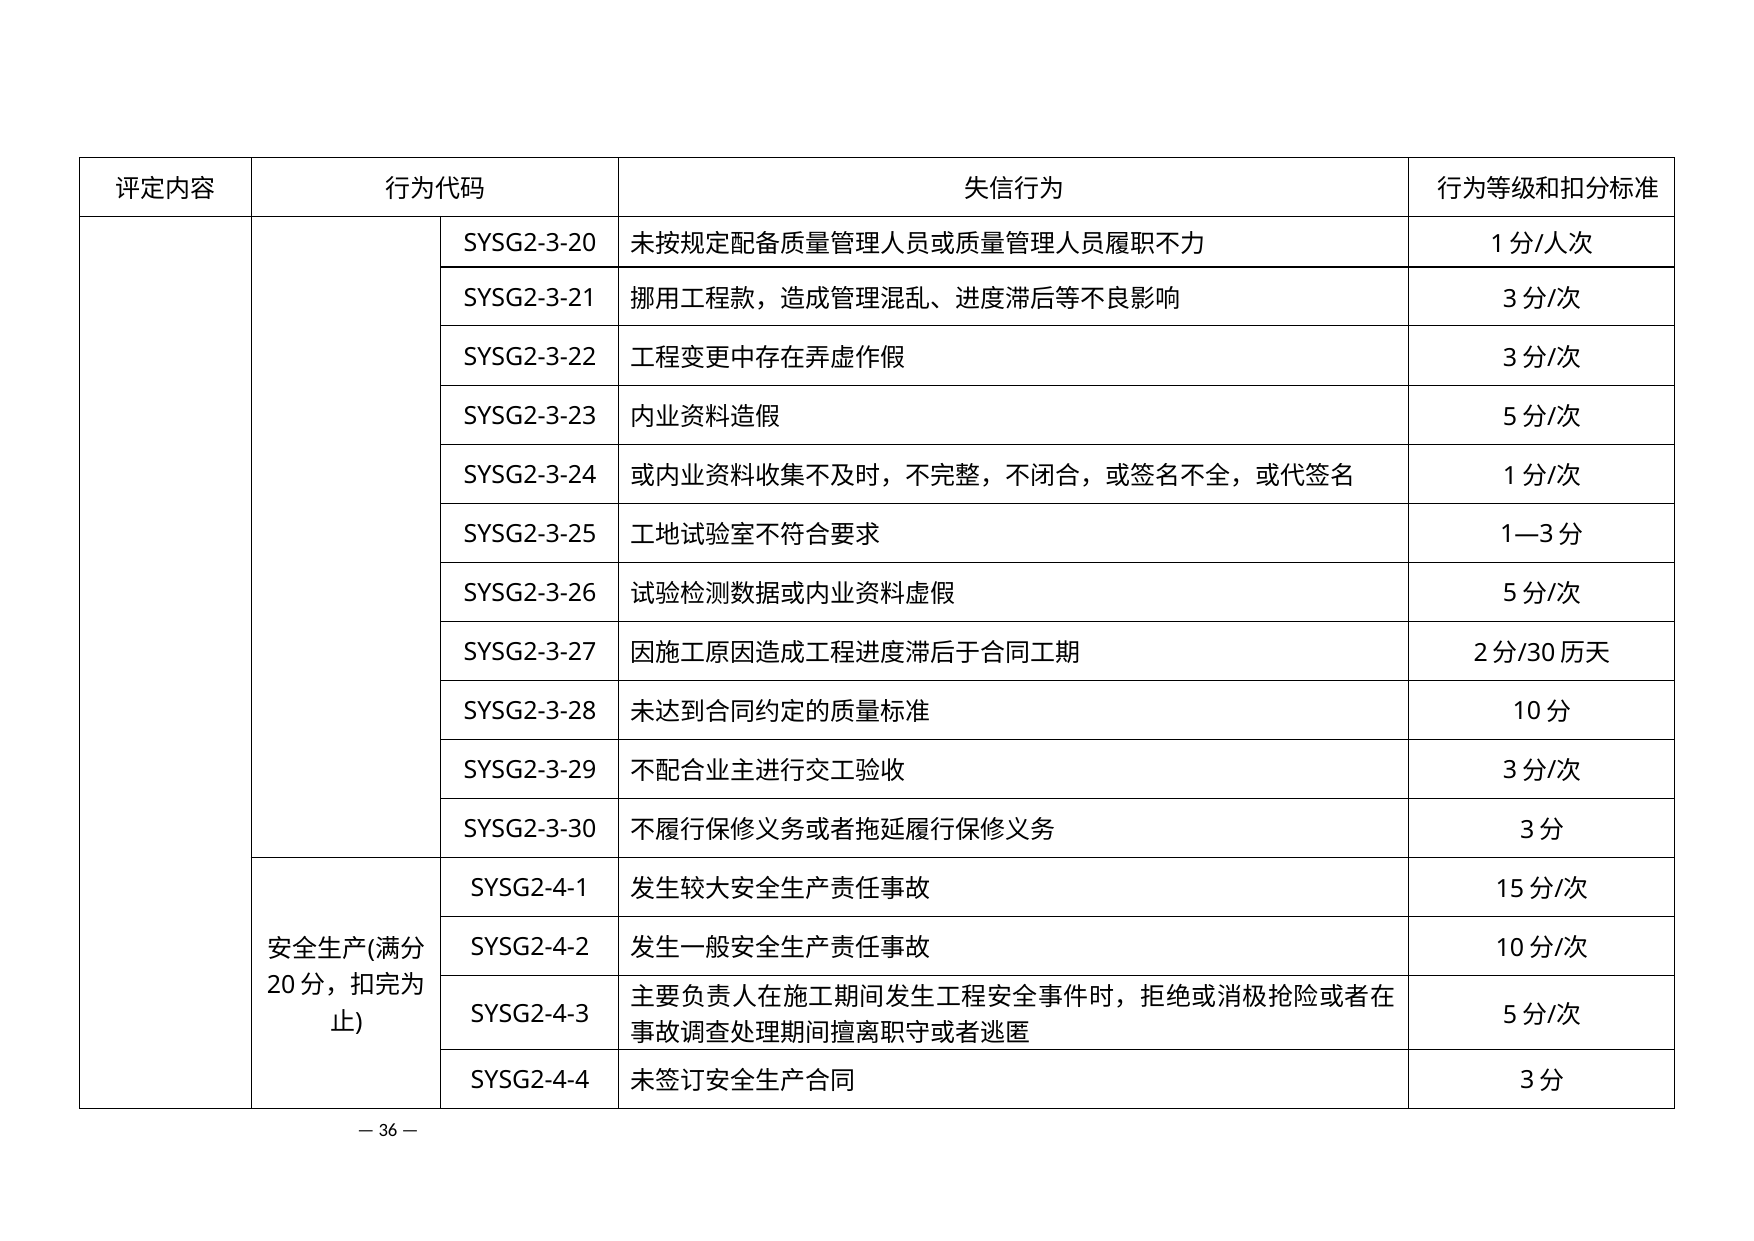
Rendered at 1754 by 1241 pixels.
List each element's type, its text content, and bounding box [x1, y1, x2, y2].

table_cell 3分/次 [1409, 326, 1674, 384]
table_cell 5分/次 [1409, 563, 1674, 621]
table_cell 发生一般安全生产责任事故 [619, 917, 1408, 975]
table_cell 主要负责人在施工期间发生工程安全事件时，拒绝或消极抢险或者在事故调查处理期间擅离职守或者逃匿 [619, 976, 1408, 1049]
table_cell SYSG2-3-30 [441, 799, 618, 857]
table_cell SYSG2-3-28 [441, 681, 618, 739]
table_header 评定内容 [80, 158, 251, 216]
table_cell SYSG2-3-21 [441, 268, 618, 325]
table_cell 因施工原因造成工程进度滞后于合同工期 [619, 622, 1408, 680]
table_cell SYSG2-4-3 [441, 976, 618, 1049]
table_cell 未按规定配备质量管理人员或质量管理人员履职不力 [619, 217, 1408, 266]
table_cell SYSG2-3-24 [441, 445, 618, 503]
table_cell 挪用工程款，造成管理混乱、进度滞后等不良影响 [619, 268, 1408, 325]
table_cell 未达到合同约定的质量标准 [619, 681, 1408, 739]
table_cell SYSG2-3-29 [441, 740, 618, 798]
table_cell 工地试验室不符合要求 [619, 504, 1408, 562]
table_cell 1分/次 [1409, 445, 1674, 503]
table_cell 或内业资料收集不及时，不完整，不闭合，或签名不全，或代签名 [619, 445, 1408, 503]
table_cell 不履行保修义务或者拖延履行保修义务 [619, 799, 1408, 857]
table_cell 不配合业主进行交工验收 [619, 740, 1408, 798]
table_cell 5分/次 [1409, 386, 1674, 443]
table_cell 内业资料造假 [619, 386, 1408, 443]
table_cell SYSG2-3-25 [441, 504, 618, 562]
table_header 失信行为 [619, 158, 1408, 216]
table_cell SYSG2-3-20 [441, 217, 618, 266]
table_cell 3分 [1409, 799, 1674, 857]
table_cell 10分/次 [1409, 917, 1674, 975]
table_cell 5分/次 [1409, 976, 1674, 1049]
table_cell 10分 [1409, 681, 1674, 739]
table_cell 3分/次 [1409, 740, 1674, 798]
table_cell SYSG2-3-22 [441, 326, 618, 384]
table_cell 3分 [1409, 1050, 1674, 1108]
table_cell 3分/次 [1409, 268, 1674, 325]
table_cell SYSG2-3-26 [441, 563, 618, 621]
table_cell SYSG2-4-1 [441, 858, 618, 916]
table_cell 试验检测数据或内业资料虚假 [619, 563, 1408, 621]
table_cell 发生较大安全生产责任事故 [619, 858, 1408, 916]
table_cell SYSG2-3-27 [441, 622, 618, 680]
table_cell 1分/人次 [1409, 217, 1674, 266]
table_cell 工程变更中存在弄虚作假 [619, 326, 1408, 384]
table_header 行为代码 [252, 158, 618, 216]
table_cell 未签订安全生产合同 [619, 1050, 1408, 1108]
table_cell 安全生产(满分20分，扣完为止) [252, 858, 440, 1108]
table_cell SYSG2-4-2 [441, 917, 618, 975]
table_cell 1—3分 [1409, 504, 1674, 562]
table_cell 2分/30历天 [1409, 622, 1674, 680]
table_cell SYSG2-3-23 [441, 386, 618, 443]
table_cell SYSG2-4-4 [441, 1050, 618, 1108]
table_cell 15分/次 [1409, 858, 1674, 916]
table_header 行为等级和扣分标准 [1409, 158, 1674, 216]
